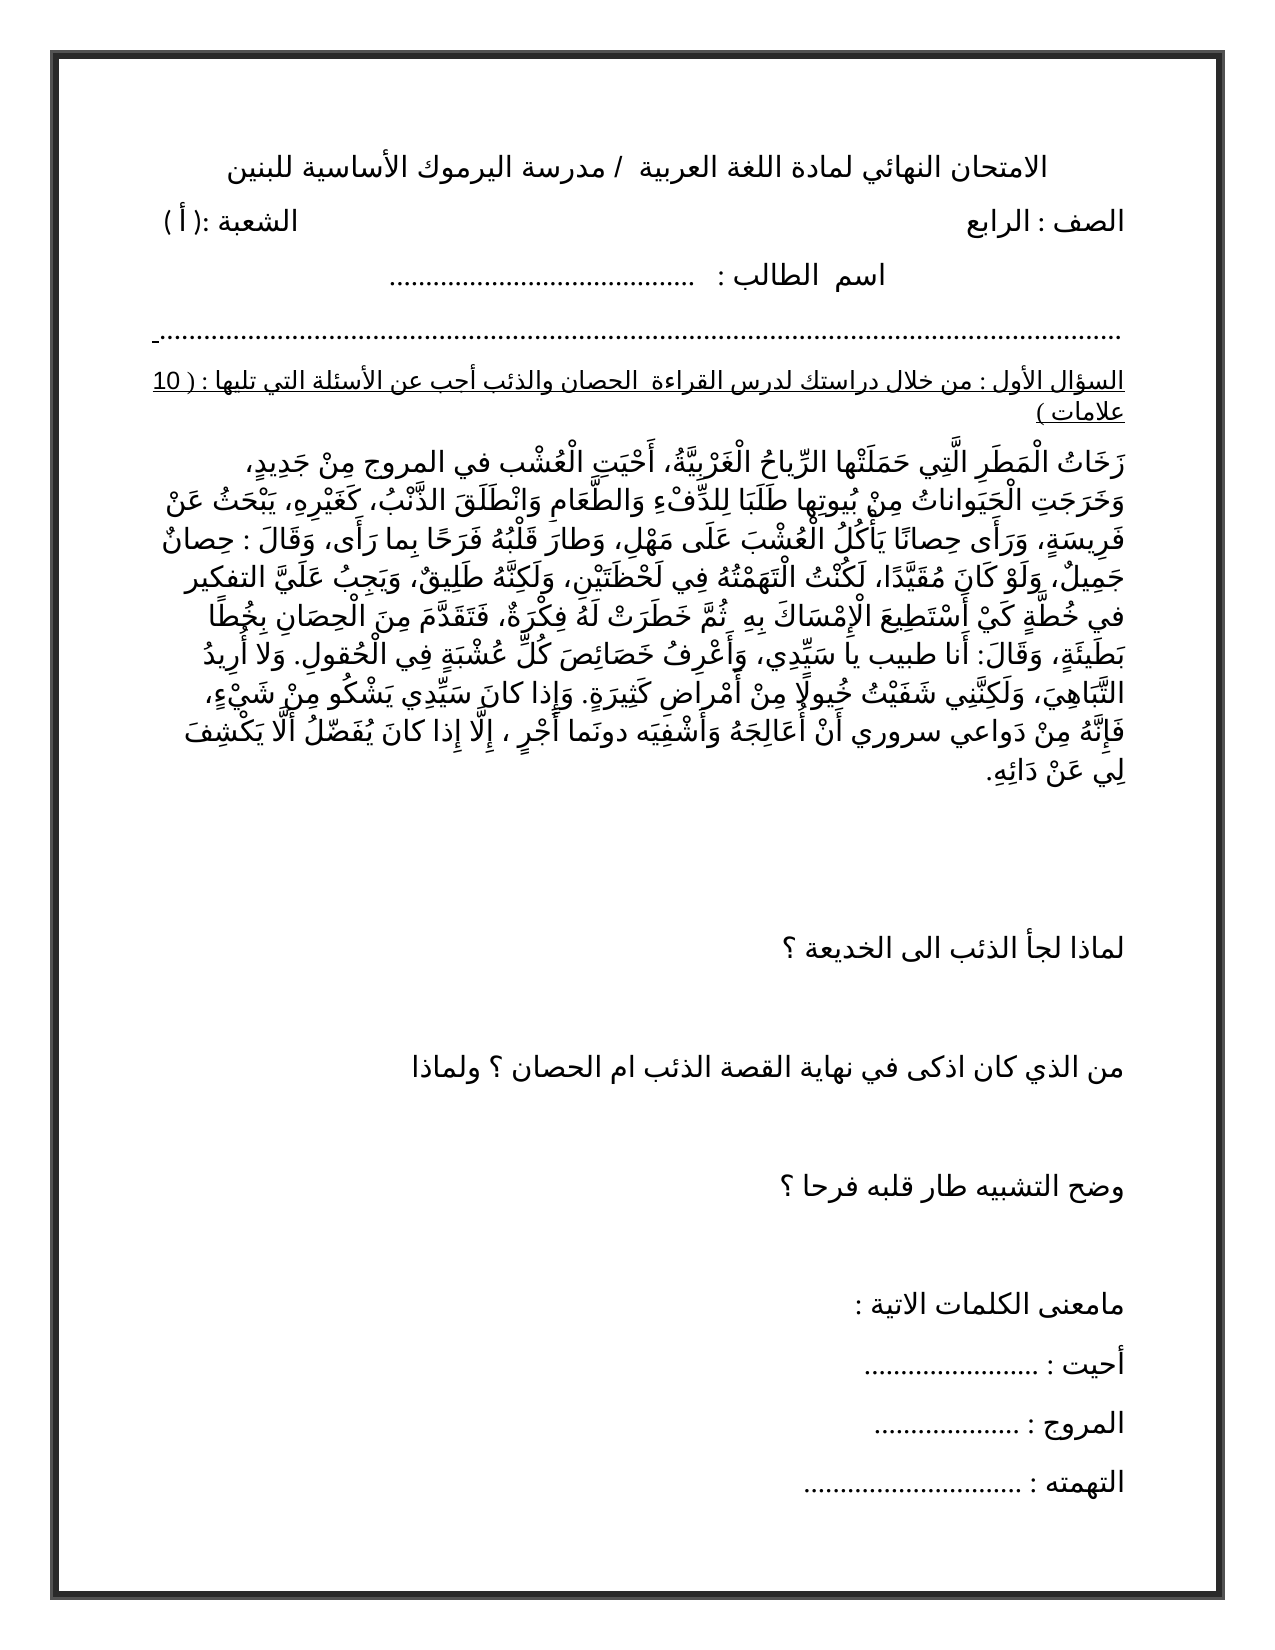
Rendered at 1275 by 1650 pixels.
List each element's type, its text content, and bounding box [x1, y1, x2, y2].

text لماذا لجأ الذئب الى الخديعة ؟ [150, 931, 1125, 965]
text الصف : الرابع الشعبة :( أ ) [150, 203, 1125, 238]
text زَخَاتُ الْمَطَرِ الَّتِي حَمَلَتْها الرِّياحُ الْغَرْبِيَّةُ، أَحْيَتِ الْعُشْب في المروج مِنْ جَدِيدٍ، وَخَرَجَتِ الْحَيَواناتُ مِنْ بُيوتِها طَلَبَا لِلدِّفْءِ وَالطَّعَامِ وَانْطَلَقَ الذَّنْبُ، كَغَيْرِهِ، يَبْحَثُ عَنْ فَرِيسَةٍ، وَرَأَى حِصانًا يَأْكُلُ الْعُشْبَ عَلَى مَهْلِ، وَطارَ قَلْبُهُ فَرَحًا بِما رَأَى، وَقَالَ : حِصانٌ جَمِيلٌ، وَلَوْ كَانَ مُقَيَّدًا، لَكُنْتُ الْتَهَمْتُهُ فِي لَحْظَتَيْنِ، وَلَكِنَّهُ طَلِيقٌ، وَيَجِبُ عَلَيَّ التفكير في خُطَّةٍ كَيْ أَسْتَطِيعَ الْإِمْسَاكَ بِهِ ثُمَّ خَطَرَتْ لَهُ فِكْرَةٌ، فَتَقَدَّمَ مِنَ الْحِصَانِ بِخُطًا بَطَيئَةٍ، وَقَالَ: أَنا طبيب يا سَيِّدِي، وَأَعْرِفُ خَصَائِصَ كُلِّ عُشْبَةٍ فِي الْحُقولِ. وَلا أُرِيدُ التَّبَاهِيَ، وَلَكِنَّنِي شَفَيْتُ خُيولًا مِنْ أَمْراضِ كَثِيرَةٍ. وَإِذا كانَ سَيِّدِي يَشْكُو مِنْ شَيْءٍ، فَإِنَّهُ مِنْ دَواعي سروري أَنْ أُعَالِجَهُ وَأَشْفِيَه دونَما أَجْرٍ ، إِلَّا إِذا كانَ يُفَضّلُ أَلَّا يَكْشِفَ لِي عَنْ دَائِهِ. [150, 445, 1125, 787]
text الامتحان النهائي لمادة اللغة العربية / مدرسة اليرموك الأساسية للبنين [150, 150, 1125, 183]
text اسم الطالب : .......................................... [150, 258, 1125, 291]
text من الذي كان اذكى في نهاية القصة الذئب ام الحصان ؟ ولماذا [150, 1050, 1125, 1083]
text التهمته : .............................. [150, 1466, 1125, 1499]
text وضح التشبيه طار قلبه فرحا ؟ [150, 1169, 1125, 1202]
text مامعنى الكلمات الاتية : [150, 1287, 1125, 1321]
text المروج : .................... [150, 1406, 1125, 1440]
text السؤال الأول : من خلال دراستك لدرس القراءة الحصان والذئب أجب عن الأسئلة التي تليها : ( 10 علامات ) [150, 366, 1125, 426]
text أحيت : ........................ [150, 1347, 1125, 1380]
text ................................................................................................................................... [150, 311, 1125, 346]
